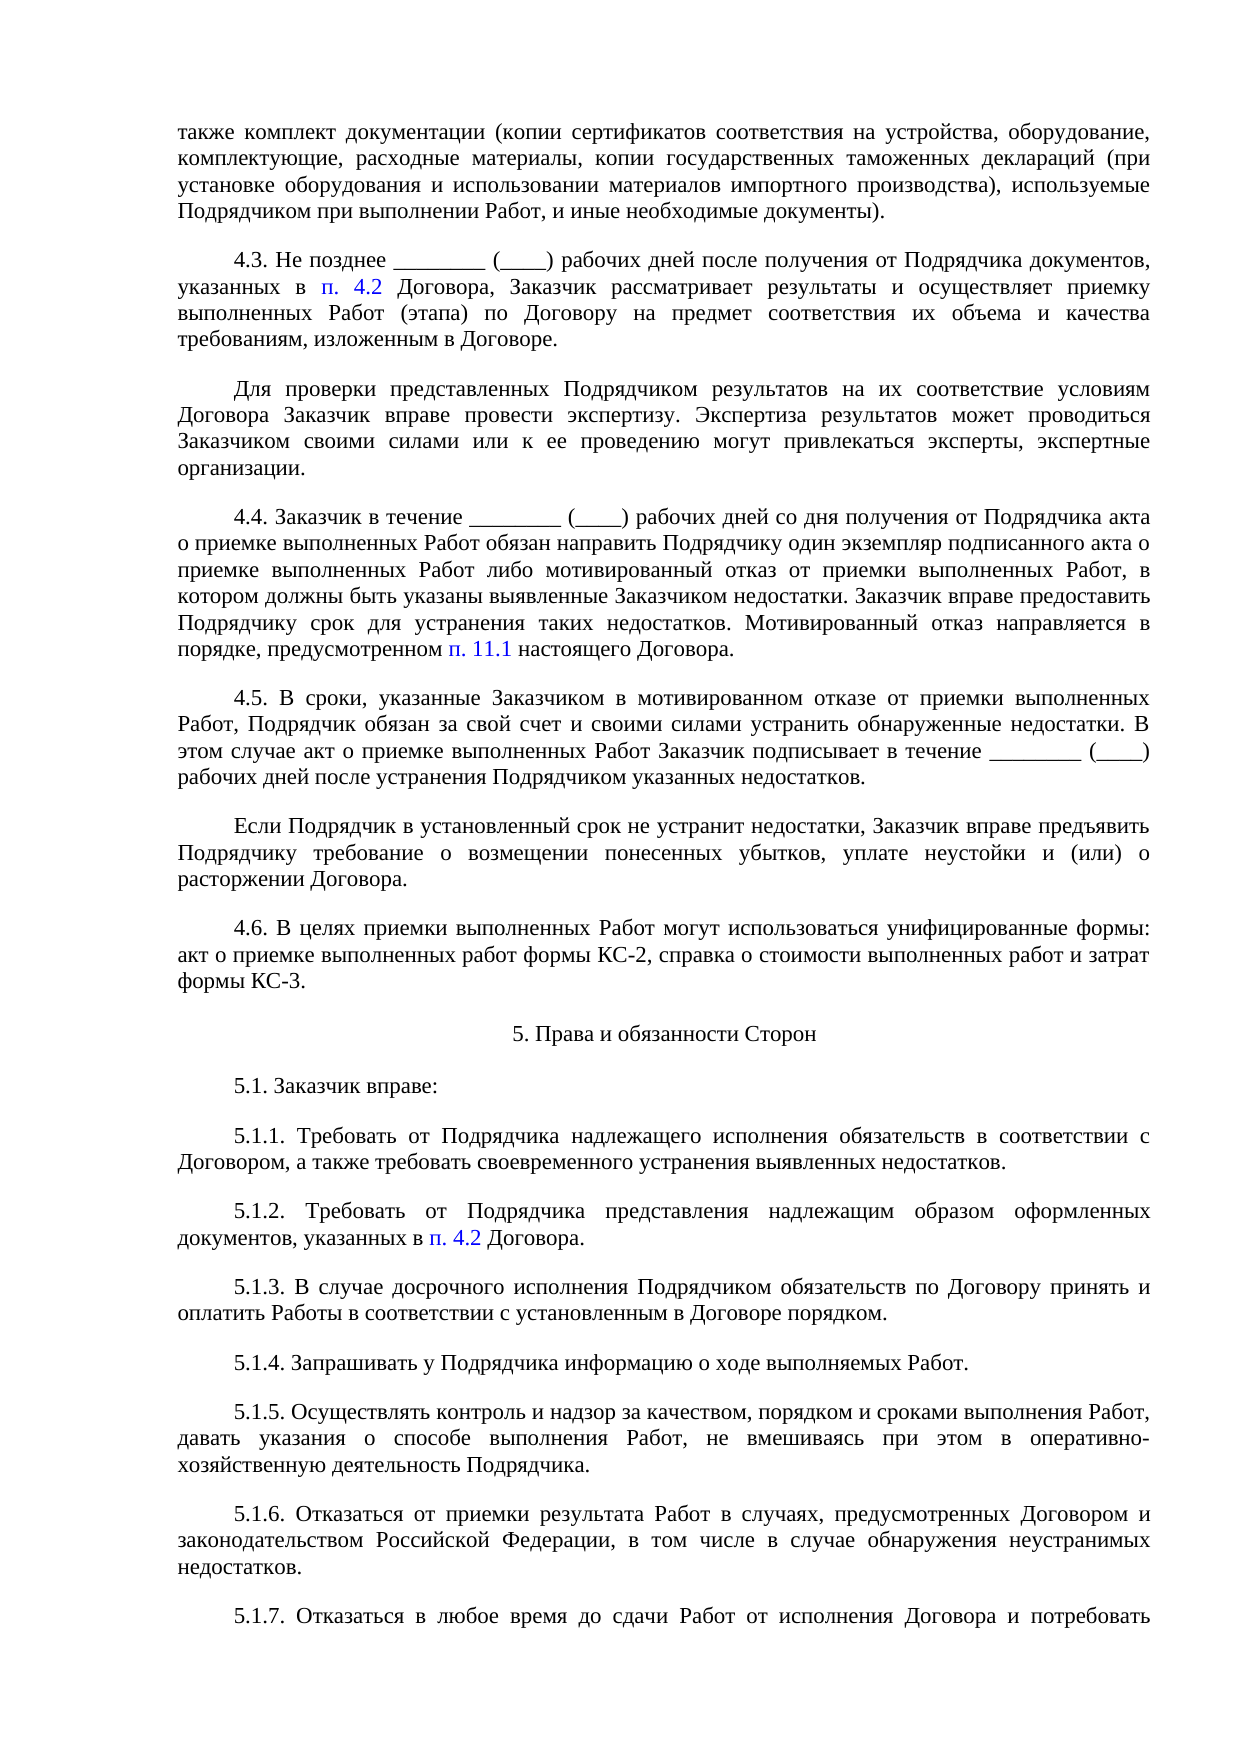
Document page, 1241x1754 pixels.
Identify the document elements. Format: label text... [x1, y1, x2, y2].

text 5. Права и обязанности Сторон [177, 1020, 1152, 1046]
text 4.5. В сроки, указанные Заказчиком в мотивированном отказе от приемки выполненных Работ, Подрядчик обязан за свой счет и своими силами устранить обнаруженные недостатки. В этом случае акт о приемке выполненных Работ Заказчик подписывает в течение ________ (____) рабочих дней после устранения Подрядчиком указанных недостатков. [177, 684, 1152, 789]
text Если Подрядчик в установленный срок не устранит недостатки, Заказчик вправе предъявить Подрядчику требование о возмещении понесенных убытков, уплате неустойки и (или) о расторжении Договора. [177, 812, 1152, 892]
text Для проверки представленных Подрядчиком результатов на их соответствие условиям Договора Заказчик вправе провести экспертизу. Экспертиза результатов может проводиться Заказчиком своими силами или к ее проведению могут привлекаться эксперты, экспертные организации. [177, 375, 1152, 480]
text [177, 1602, 1152, 1628]
text 5.1.6. Отказаться от приемки результата Работ в случаях, предусмотренных Договором и законодательством Российской Федерации, в том числе в случае обнаружения неустранимых недостатков. [177, 1500, 1152, 1579]
text 5.1. Заказчик вправе: [177, 1073, 1152, 1099]
text 5.1.3. В случае досрочного исполнения Подрядчиком обязательств по Договору принять и оплатить Работы в соответствии с установленным в Договоре порядком. [177, 1273, 1152, 1326]
text 4.3. Не позднее ________ (____) рабочих дней после получения от Подрядчика документов, указанных в п. 4.2 Договора, Заказчик рассматривает результаты и осуществляет приемку выполненных Работ (этапа) по Договору на предмет соответствия их объема и качества требованиям, изложенным в Договоре. [177, 246, 1152, 352]
text 5.1.4. Запрашивать у Подрядчика информацию о ходе выполняемых Работ. [177, 1349, 1152, 1375]
text 5.1.5. Осуществлять контроль и надзор за качеством, порядком и сроками выполнения Работ, давать указания о способе выполнения Работ, не вмешиваясь при этом в оперативно-хозяйственную деятельность Подрядчика. [177, 1398, 1152, 1477]
text 4.4. Заказчик в течение ________ (____) рабочих дней со дня получения от Подрядчика акта о приемке выполненных Работ обязан направить Подрядчику один экземпляр подписанного акта о приемке выполненных Работ либо мотивированный отказ от приемки выполненных Работ, в котором должны быть указаны выявленные Заказчиком недостатки. Заказчик вправе предоставить Подрядчику срок для устранения таких недостатков. Мотивированный отказ направляется в порядке, предусмотренном п. 11.1 настоящего Договора. [177, 503, 1152, 661]
text 4.6. В целях приемки выполненных Работ могут использоваться унифицированные формы: акт о приемке выполненных работ формы КС-2, справка о стоимости выполненных работ и затрат формы КС-3. [177, 914, 1152, 993]
text 5.1.2. Требовать от Подрядчика представления надлежащим образом оформленных документов, указанных в п. 4.2 Договора. [177, 1197, 1152, 1250]
text 5.1.1. Требовать от Подрядчика надлежащего исполнения обязательств в соответствии с Договором, а также требовать своевременного устранения выявленных недостатков. [177, 1122, 1152, 1174]
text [177, 118, 1152, 223]
